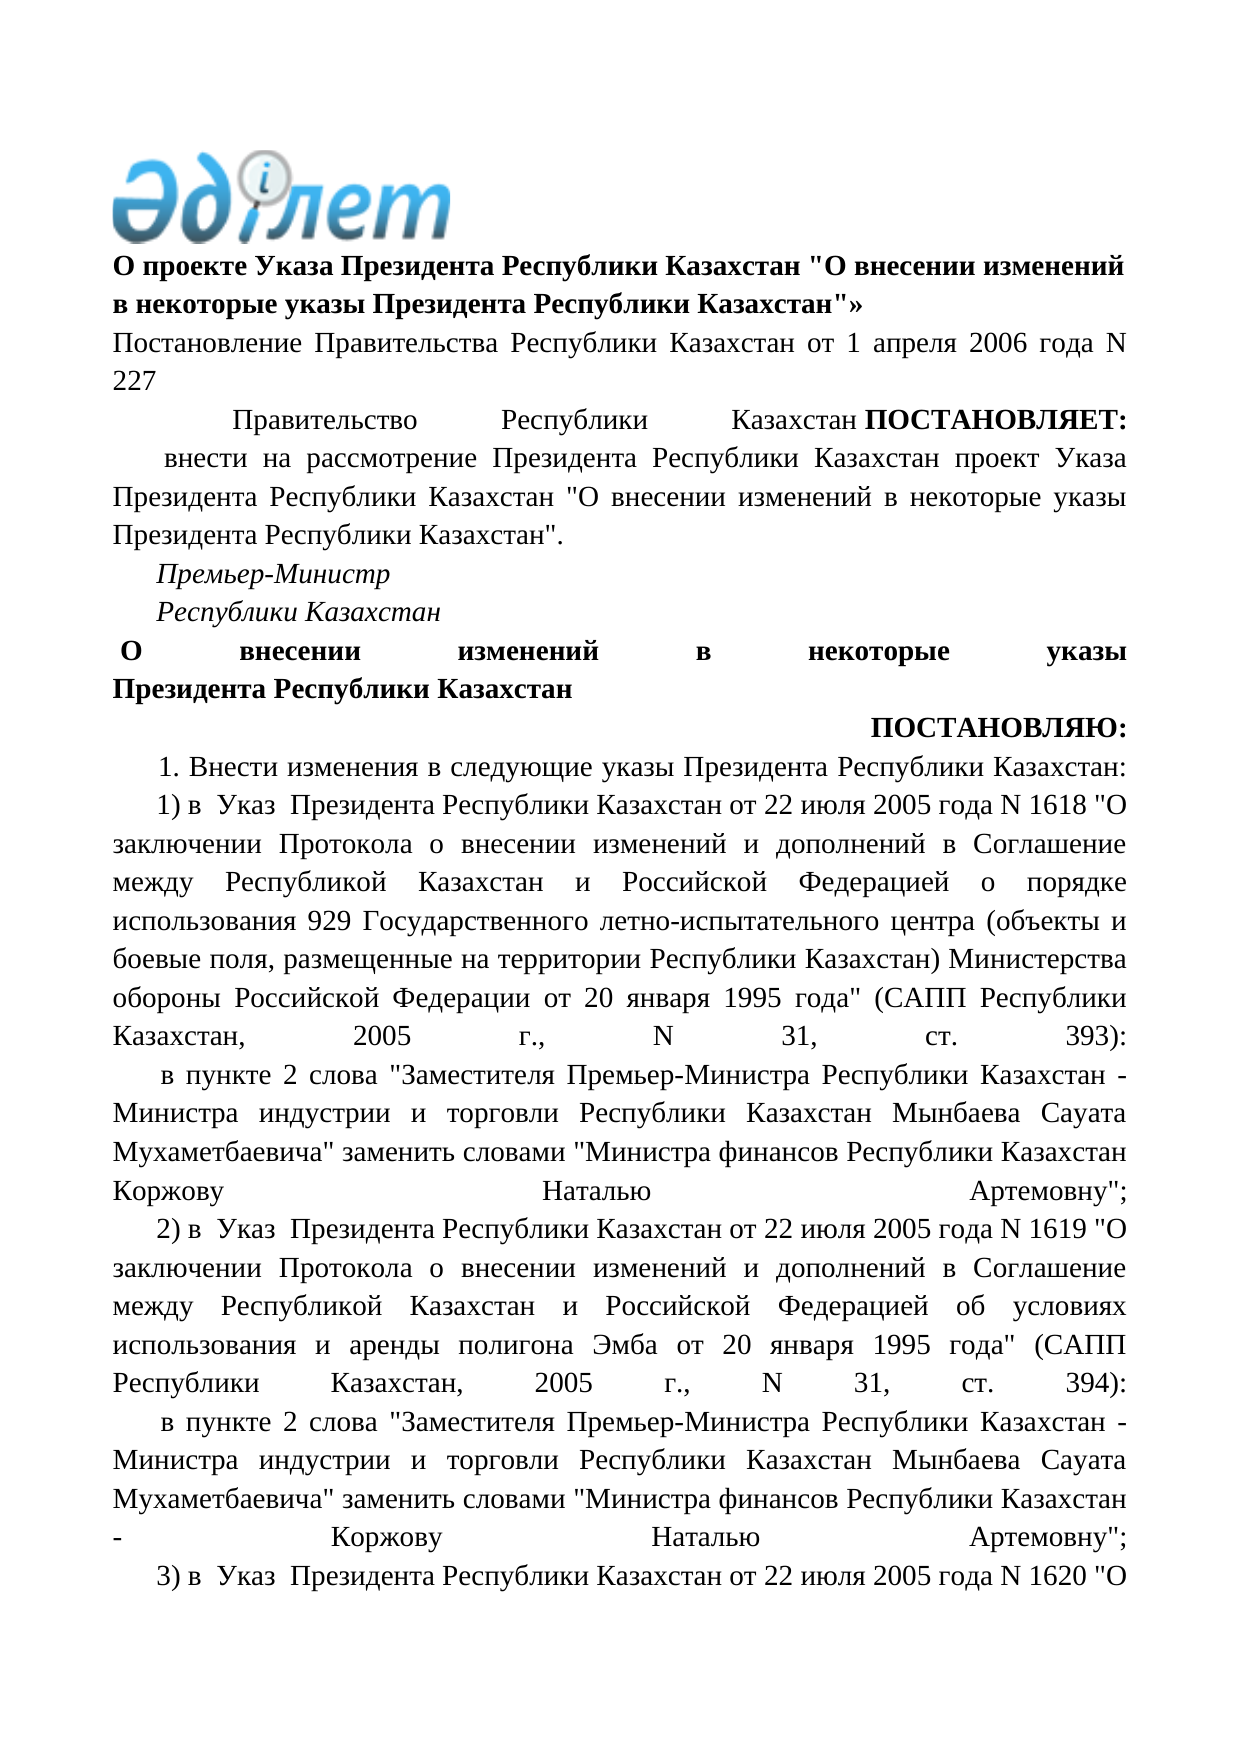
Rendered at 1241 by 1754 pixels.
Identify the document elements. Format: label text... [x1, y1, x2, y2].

picture [112, 150, 451, 244]
text Премьер-Министр Республики Казахстан [112, 556, 1128, 628]
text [112, 710, 1128, 1592]
text О проекте Указа Президента Республики Казахстан "О внесении изменений в некоторые указы Президента Республики Казахстан"» [112, 248, 1128, 320]
text Постановление Правительства Республики Казахстан от 1 апреля 2006 года N 227 [112, 325, 1128, 397]
text Правительство Республики Казахстан ПОСТАНОВЛЯЕТ: внести на рассмотрение Президента Республики Казахстан проект Указа Президента Республики Казахстан "О внесении изменений в некоторые указы Президента Республики Казахстан". [112, 402, 1128, 551]
text О внесении изменений в некоторые указы Президента Республики Казахстан [112, 633, 1128, 705]
